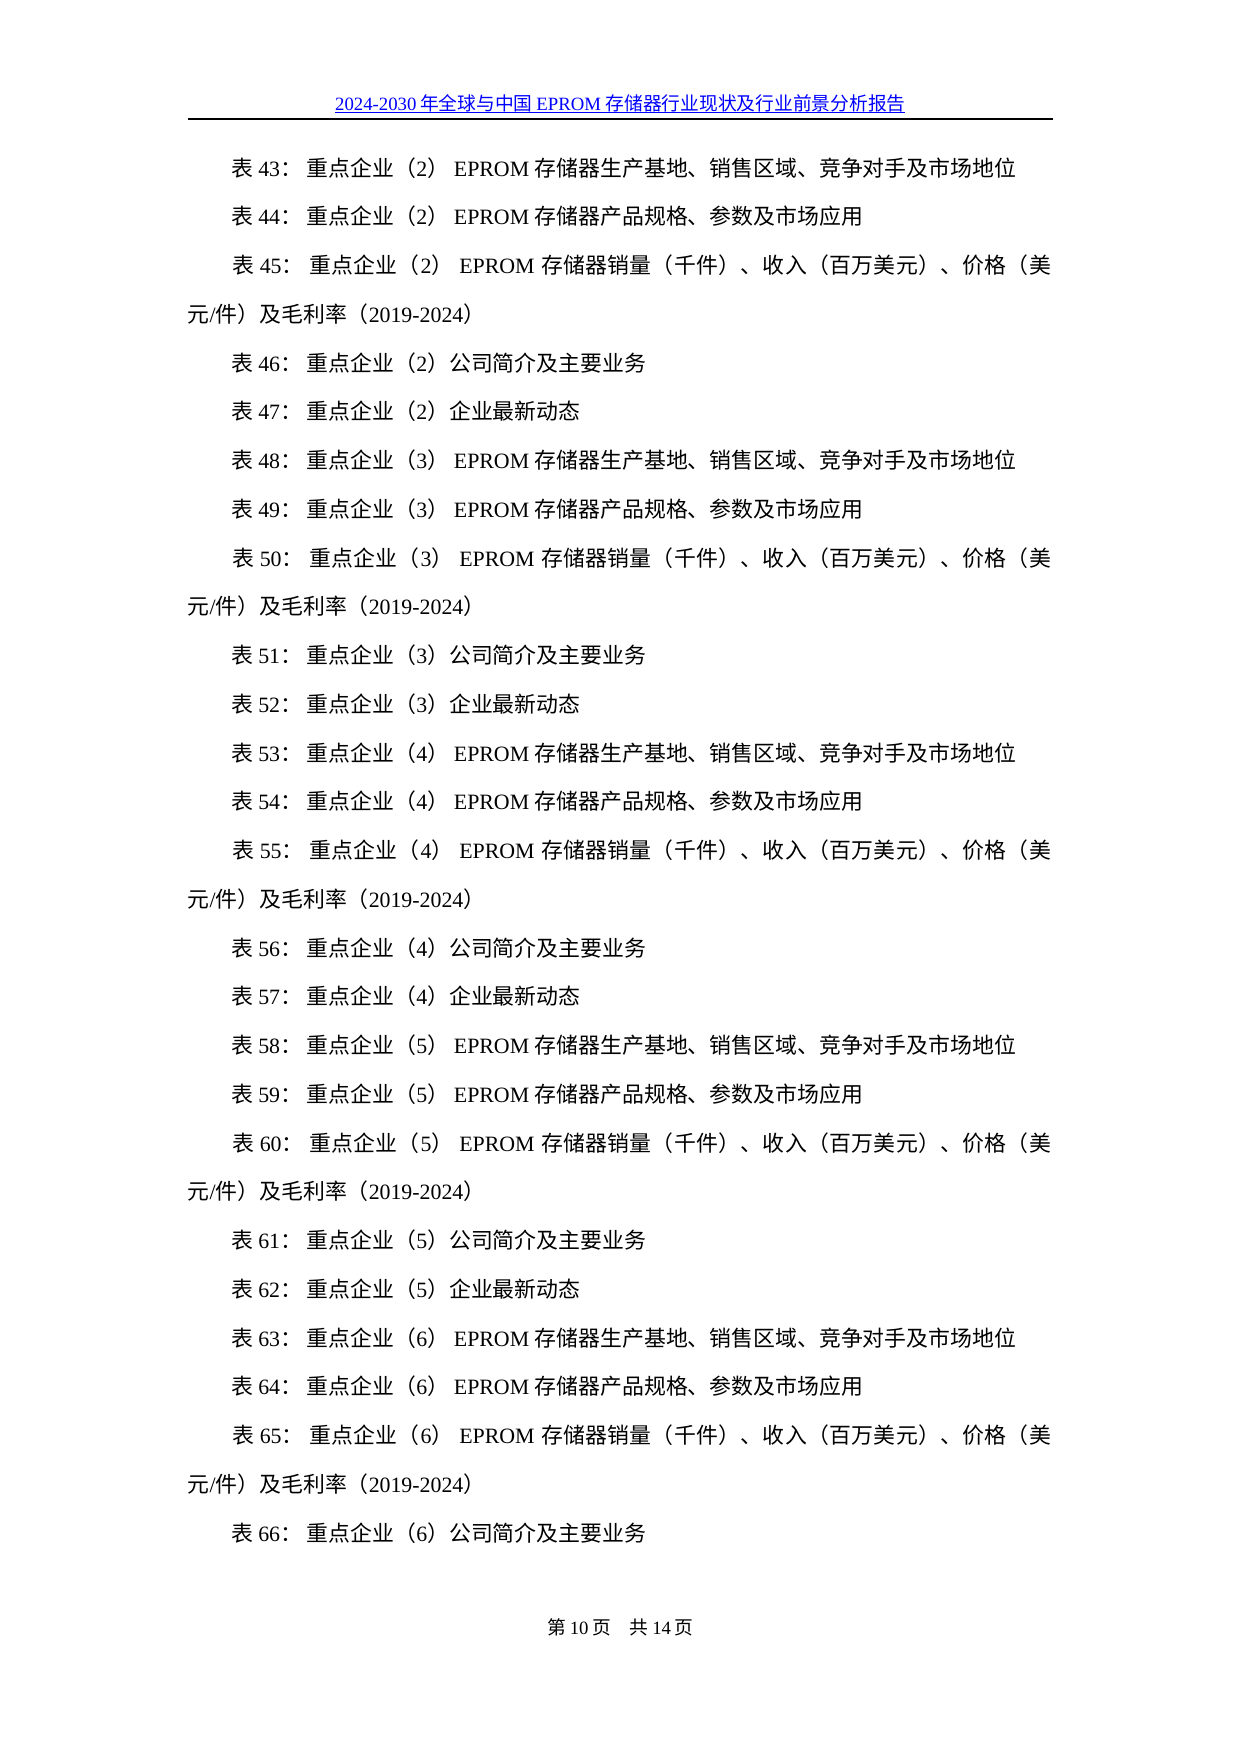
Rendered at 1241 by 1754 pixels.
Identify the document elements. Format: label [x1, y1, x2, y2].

text [187, 150, 1053, 1548]
